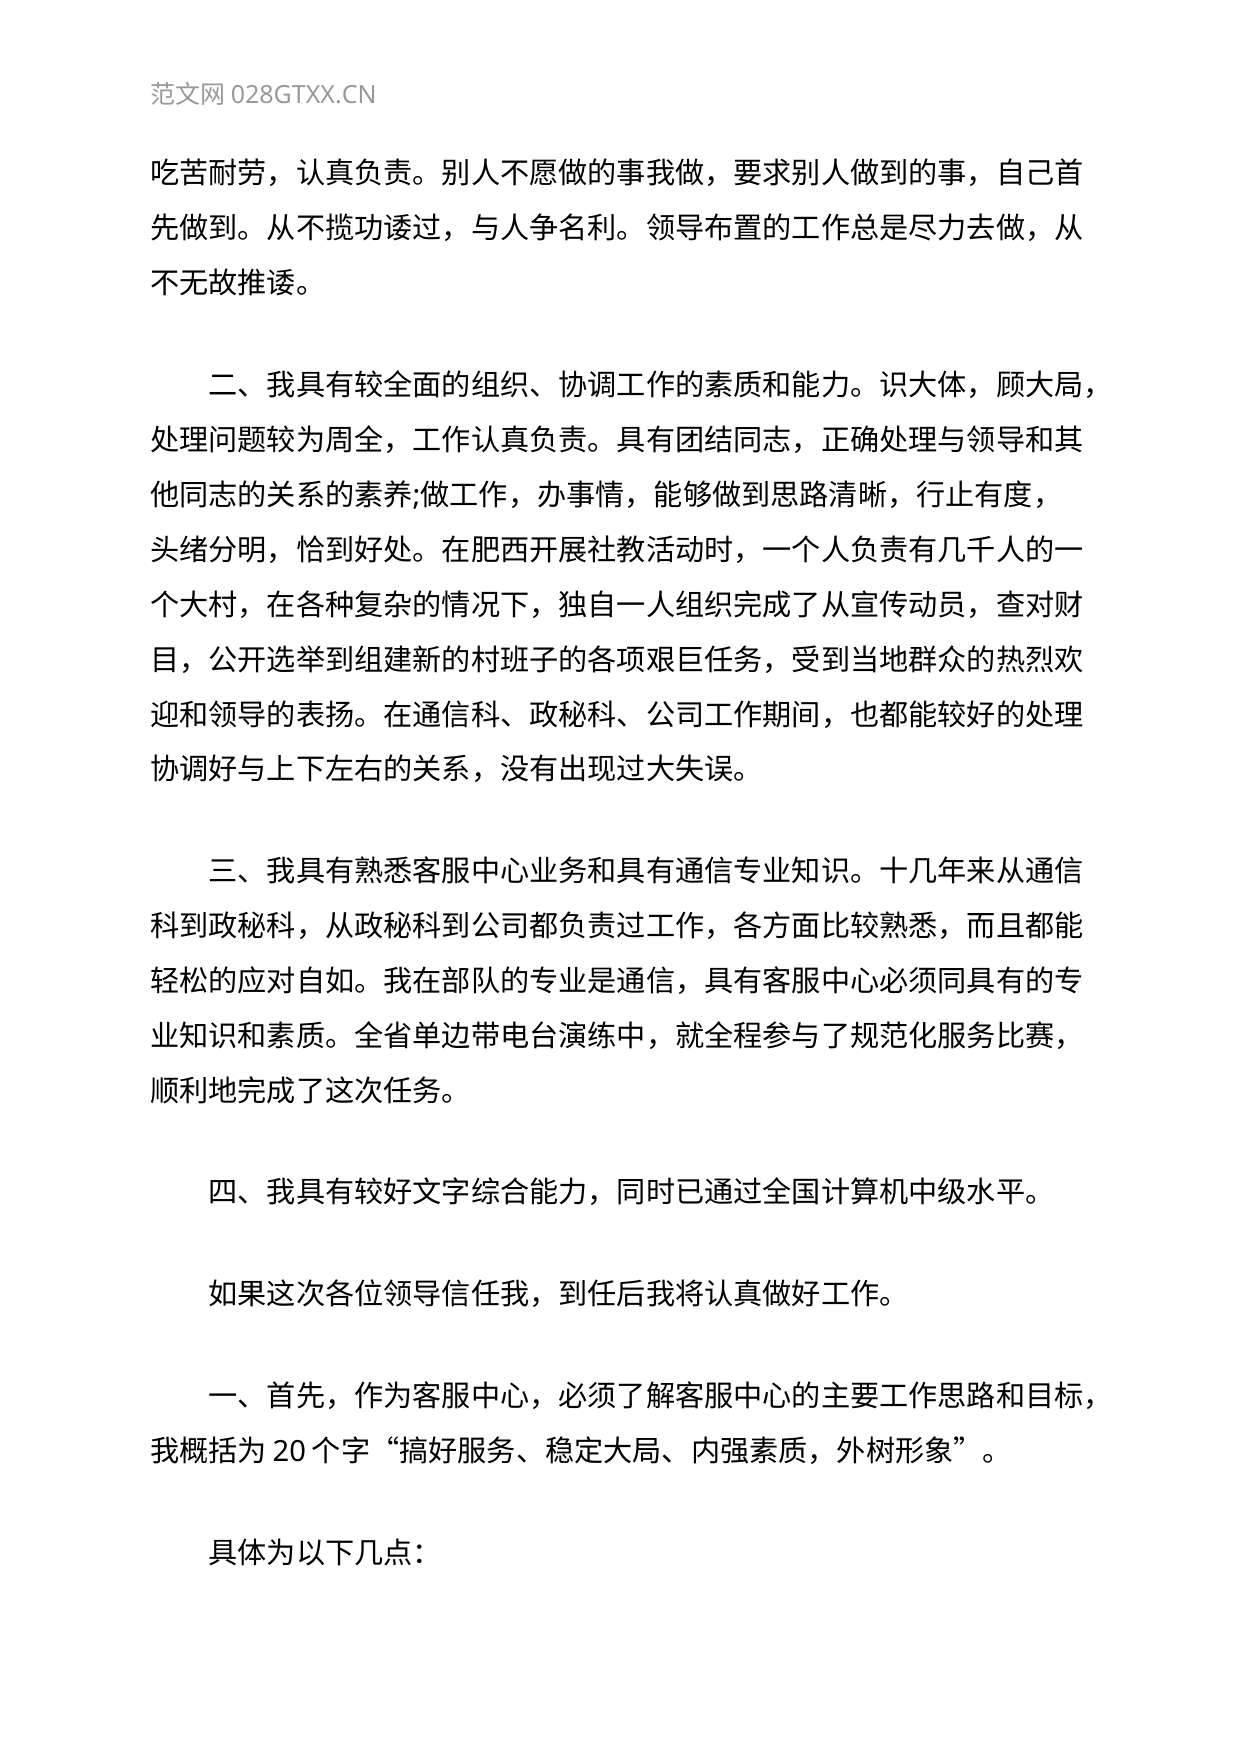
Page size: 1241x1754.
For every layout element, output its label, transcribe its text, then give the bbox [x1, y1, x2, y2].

text 具体为以下几点： [150, 1529, 1090, 1572]
text 一、首先，作为客服中心，必须了解客服中心的主要工作思路和目标，我概括为20个字“搞好服务、稳定大局、内强素质，外树形象”。 [150, 1373, 1090, 1470]
text 三、我具有熟悉客服中心业务和具有通信专业知识。十几年来从通信科到政秘科，从政秘科到公司都负责过工作，各方面比较熟悉，而且都能轻松的应对自如。我在部队的专业是通信，具有客服中心必须同具有的专业知识和素质。全省单边带电台演练中，就全程参与了规范化服务比赛，顺利地完成了这次任务。 [150, 848, 1090, 1109]
text 二、我具有较全面的组织、协调工作的素质和能力。识大体，顾大局，处理问题较为周全，工作认真负责。具有团结同志，正确处理与领导和其他同志的关系的素养;做工作，办事情，能够做到思路清晰，行止有度，头绪分明，恰到好处。在肥西开展社教活动时，一个人负责有几千人的一个大村，在各种复杂的情况下，独自一人组织完成了从宣传动员，查对财目，公开选举到组建新的村班子的各项艰巨任务，受到当地群众的热烈欢迎和领导的表扬。在通信科、政秘科、公司工作期间，也都能较好的处理协调好与上下左右的关系，没有出现过大失误。 [150, 362, 1090, 788]
text 四、我具有较好文字综合能力，同时已通过全国计算机中级水平。 [150, 1169, 1090, 1211]
text 如果这次各位领导信任我，到任后我将认真做好工作。 [150, 1271, 1090, 1313]
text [150, 150, 1090, 302]
